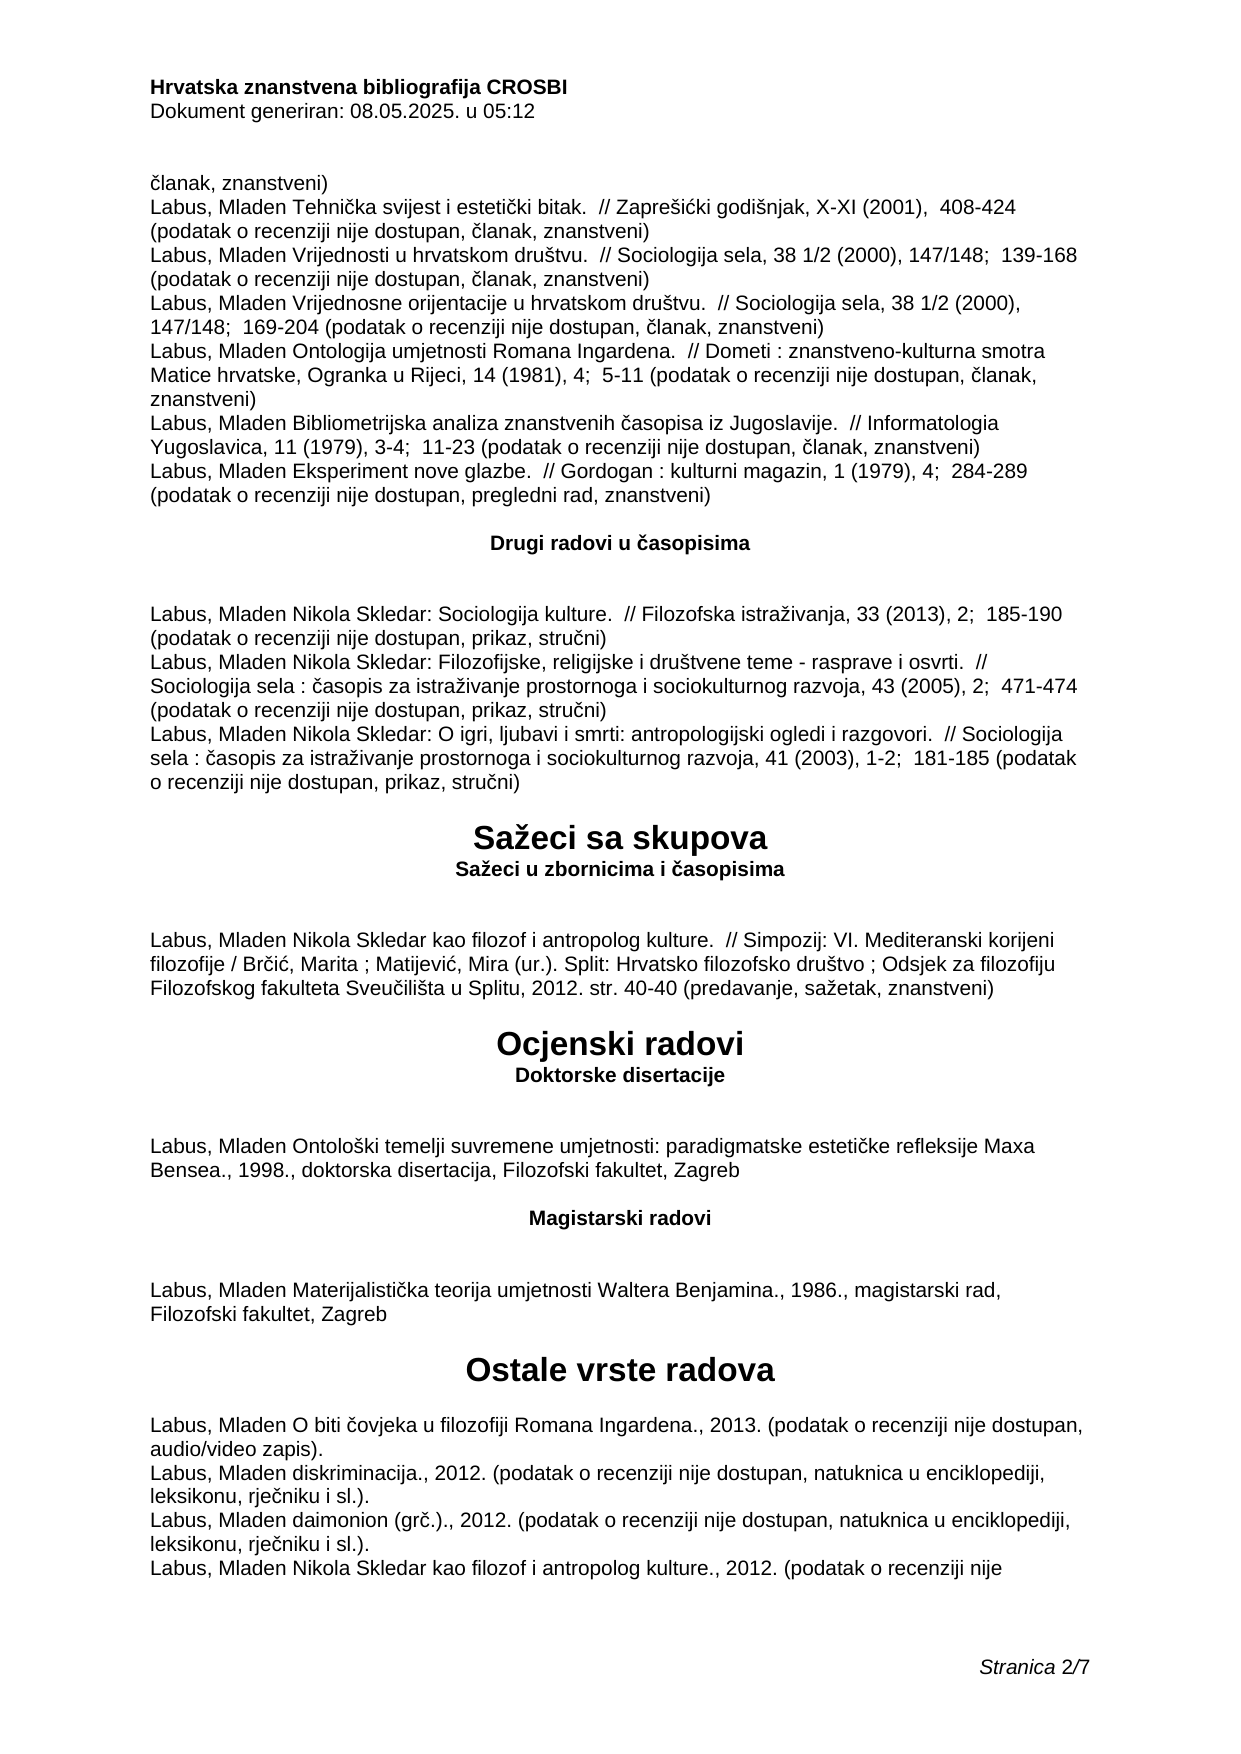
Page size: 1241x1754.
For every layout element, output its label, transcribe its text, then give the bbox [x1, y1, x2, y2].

text Labus, Mladen [150, 171, 1090, 195]
text Labus, Mladen [150, 243, 1090, 291]
subtitle Ostale vrste radova [150, 1350, 1090, 1388]
text Labus, Mladen [150, 339, 1090, 411]
subtitle Sažeci sa skupova [150, 818, 1090, 856]
text Labus, Mladen [150, 1556, 1090, 1580]
text Labus, Mladen [150, 1412, 1090, 1460]
text Labus, Mladen [150, 291, 1090, 339]
text Labus, Mladen [150, 195, 1090, 243]
text Labus, Mladen [150, 1278, 1090, 1326]
subtitle Ocjenski radovi [150, 1024, 1090, 1062]
text Labus, Mladen [150, 1460, 1090, 1508]
text Labus, Mladen [150, 602, 1090, 650]
subtitle Sažeci u zbornicima i časopisima [150, 856, 1090, 880]
text Labus, Mladen [150, 650, 1090, 722]
text Labus, Mladen [150, 458, 1090, 506]
subtitle Drugi radovi u časopisima [150, 530, 1090, 554]
text Labus, Mladen [150, 1508, 1090, 1556]
subtitle Doktorske disertacije [150, 1062, 1090, 1086]
text Labus, Mladen [150, 411, 1090, 458]
subtitle Magistarski radovi [150, 1206, 1090, 1230]
text Labus, Mladen [150, 928, 1090, 1000]
text Labus, Mladen [150, 1134, 1090, 1182]
text Labus, Mladen [150, 722, 1090, 794]
